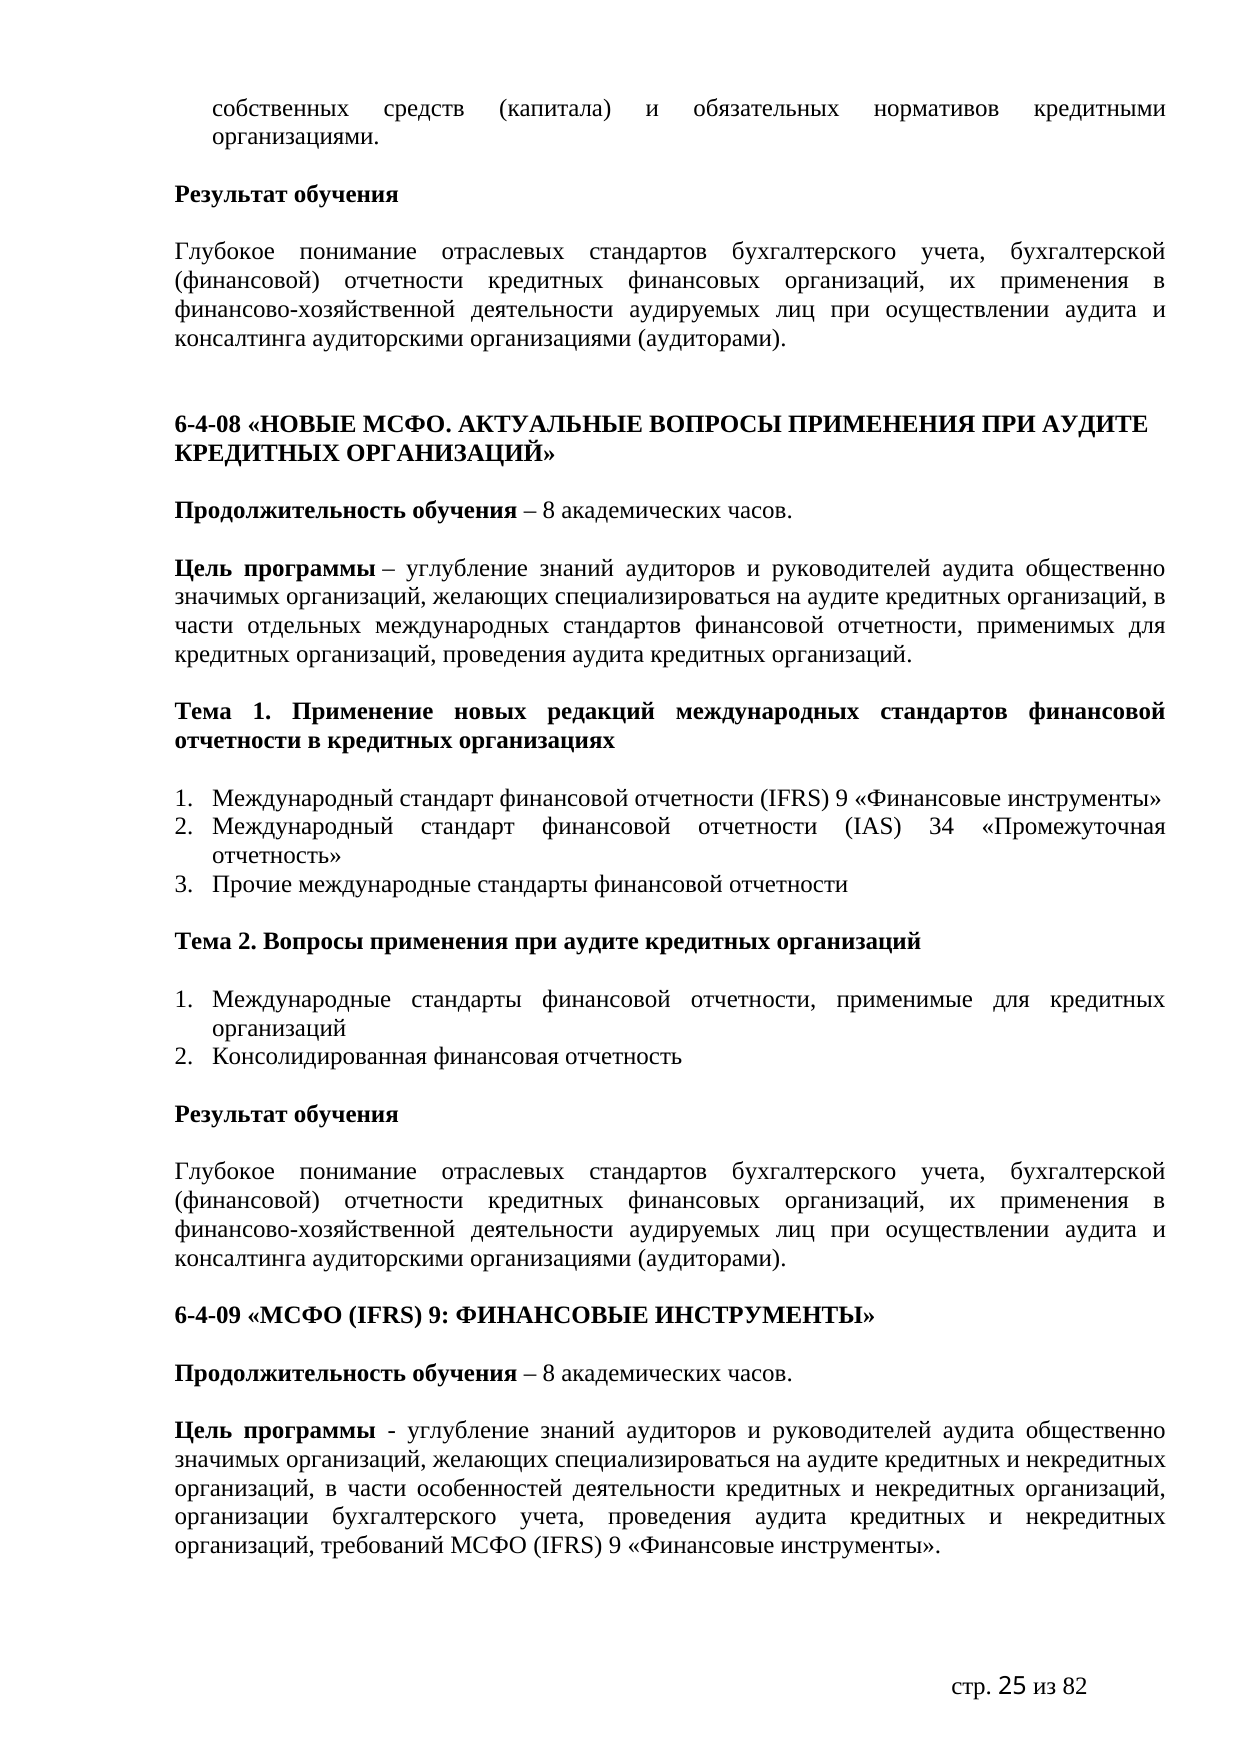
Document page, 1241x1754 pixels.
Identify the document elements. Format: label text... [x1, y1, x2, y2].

list Международный стандарт финансовой отчетности (IAS) 34 «Промежуточная отчетность» [174, 811, 1166, 869]
text Продолжительность обучения – 8 академических часов. [174, 495, 1166, 524]
text Глубокое понимание отраслевых стандартов бухгалтерского учета, бухгалтерской (финансовой) отчетности кредитных финансовых организаций, их применения в финансово-хозяйственной деятельности аудируемых лиц при осуществлении аудита и консалтинга аудиторскими организациями (аудиторами). [174, 236, 1166, 351]
text Цель программы - углубление знаний аудиторов и руководителей аудита общественно значимых организаций, желающих специализироваться на аудите кредитных и некредитных организаций, в части особенностей деятельности кредитных и некредитных организаций, организации бухгалтерского учета, проведения аудита кредитных и некредитных организаций, требований МСФО (IFRS) 9 «Финансовые инструменты». [174, 1415, 1166, 1559]
list Прочие международные стандарты финансовой отчетности [174, 869, 1166, 898]
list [174, 93, 1166, 150]
text Цель программы – углубление знаний аудиторов и руководителей аудита общественно значимых организаций, желающих специализироваться на аудите кредитных организаций, в части отдельных международных стандартов финансовой отчетности, применимых для кредитных организаций, проведения аудита кредитных организаций. [174, 553, 1166, 668]
list Международные стандарты финансовой отчетности, применимые для кредитных организаций [174, 984, 1166, 1041]
list Международный стандарт финансовой отчетности (IFRS) 9 «Финансовые инструменты» [174, 783, 1166, 811]
text Тема 1. Применение новых редакций международных стандартов финансовой отчетности в кредитных организациях [174, 696, 1166, 754]
text Глубокое понимание отраслевых стандартов бухгалтерского учета, бухгалтерской (финансовой) отчетности кредитных финансовых организаций, их применения в финансово-хозяйственной деятельности аудируемых лиц при осуществлении аудита и консалтинга аудиторскими организациями (аудиторами). [174, 1156, 1166, 1271]
text 6-4-09 «МСФО (IFRS) 9: ФИНАНСОВЫЕ ИНСТРУМЕНТЫ» [174, 1300, 1166, 1329]
text Тема 2. Вопросы применения при аудите кредитных организаций [174, 926, 1166, 955]
text Результат обучения [174, 1099, 1166, 1128]
text Результат обучения [174, 179, 1166, 208]
list Консолидированная финансовая отчетность [174, 1041, 1166, 1070]
text 6-4-08 «НОВЫЕ МСФО. АКТУАЛЬНЫЕ ВОПРОСЫ ПРИМЕНЕНИЯ ПРИ АУДИТЕ КРЕДИТНЫХ ОРГАНИЗАЦИЙ» [174, 409, 1166, 466]
text Продолжительность обучения – 8 академических часов. [174, 1358, 1166, 1386]
